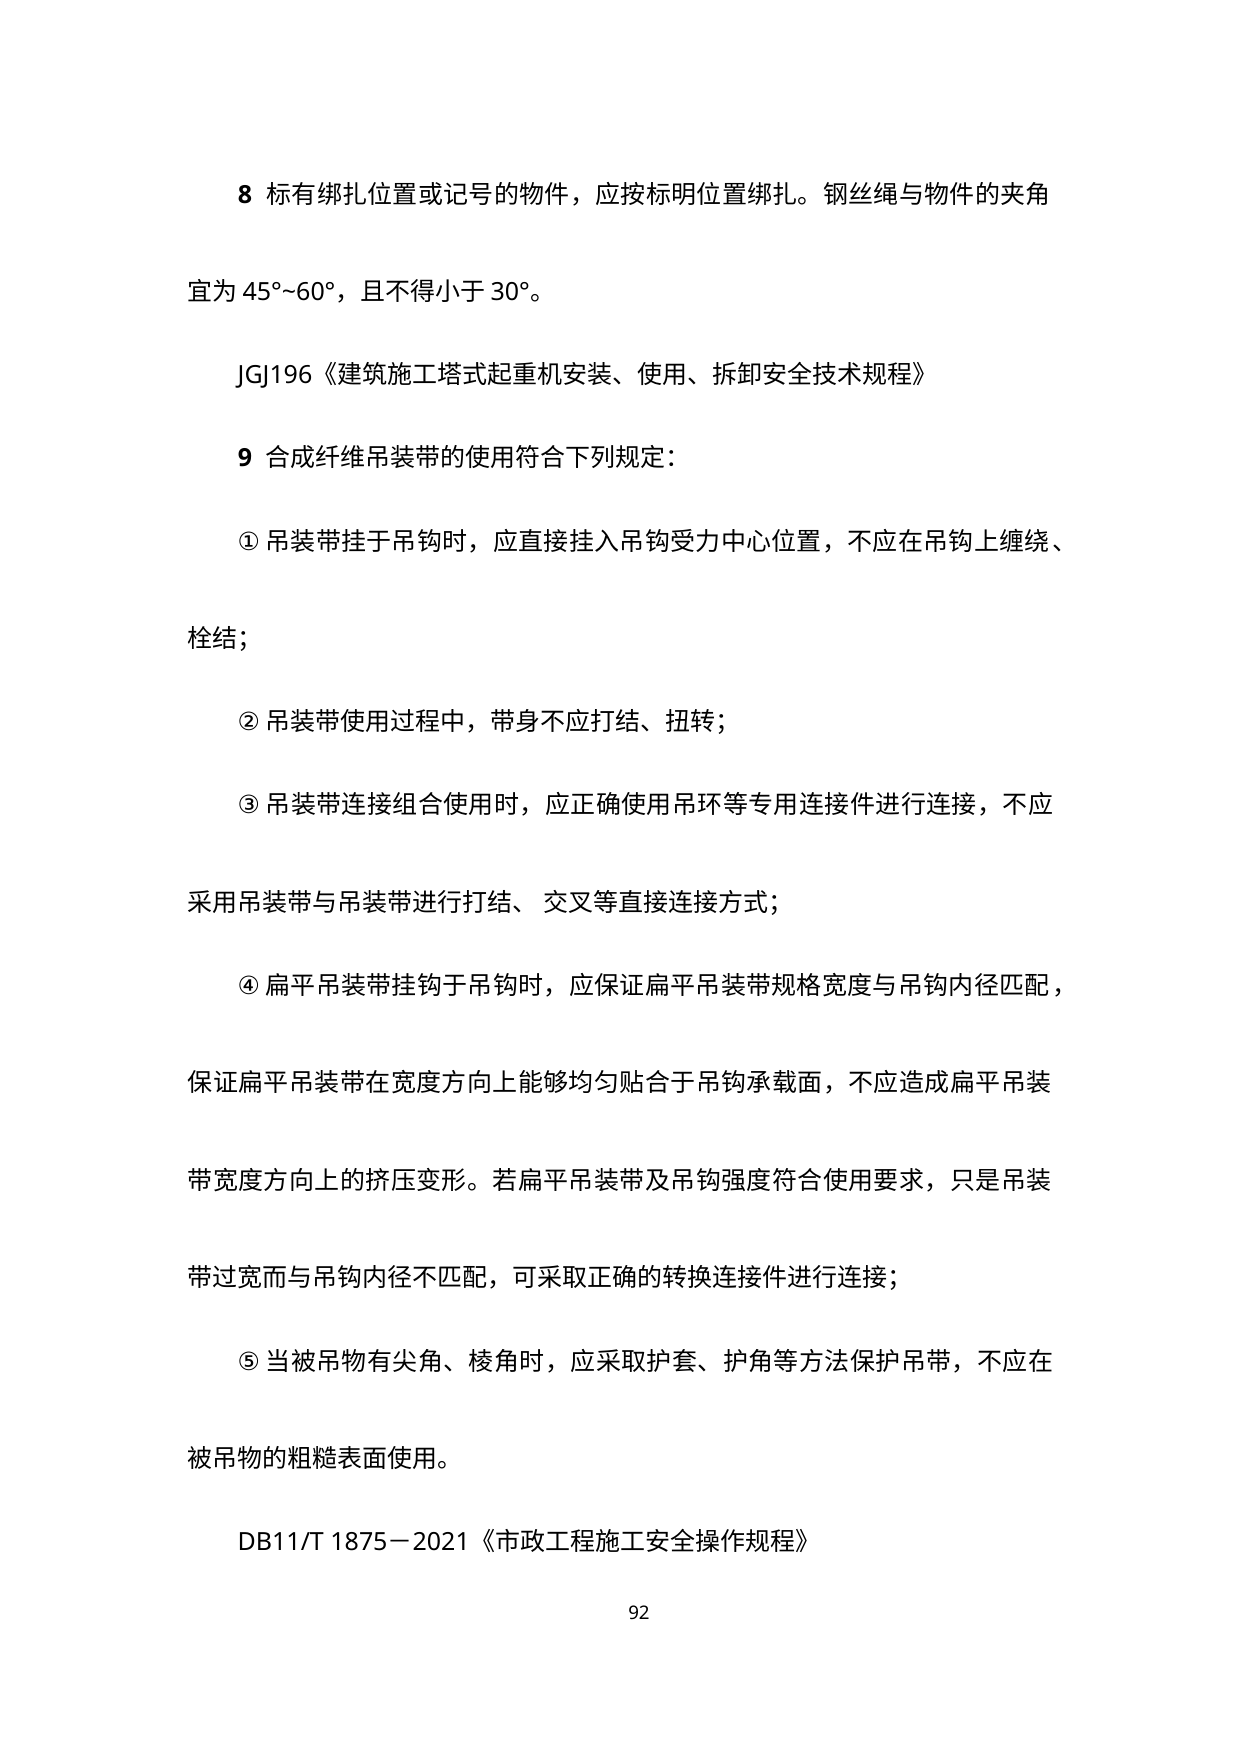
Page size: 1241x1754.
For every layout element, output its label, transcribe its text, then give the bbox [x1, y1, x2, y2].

text 8 标有绑扎位置或记号的物件，应按标明位置绑扎。钢丝绳与物件的夹角宜为45°~60°，且不得小于30°。 [187, 160, 1053, 322]
text ④扁平吊装带挂钩于吊钩时，应保证扁平吊装带规格宽度与吊钩内径匹配，保证扁平吊装带在宽度方向上能够均匀贴合于吊钩承载面，不应造成扁平吊装带宽度方向上的挤压变形。若扁平吊装带及吊钩强度符合使用要求，只是吊装带过宽而与吊钩内径不匹配，可采取正确的转换连接件进行连接； [187, 951, 1053, 1308]
text ③吊装带连接组合使用时，应正确使用吊环等专用连接件进行连接，不应采用吊装带与吊装带进行打结、 交叉等直接连接方式； [187, 770, 1053, 933]
text 9 合成纤维吊装带的使用符合下列规定： [187, 423, 1053, 488]
text JGJ196《建筑施工塔式起重机安装、使用、拆卸安全技术规程》 [187, 340, 1053, 405]
text ②吊装带使用过程中，带身不应打结、扭转； [187, 687, 1053, 752]
text DB11/T 1875－2021《市政工程施工安全操作规程》 [187, 1507, 1053, 1572]
text ①吊装带挂于吊钩时，应直接挂入吊钩受力中心位置，不应在吊钩上缠绕、栓结； [187, 507, 1053, 669]
text ⑤当被吊物有尖角、棱角时，应采取护套、护角等方法保护吊带，不应在被吊物的粗糙表面使用。 [187, 1327, 1053, 1489]
